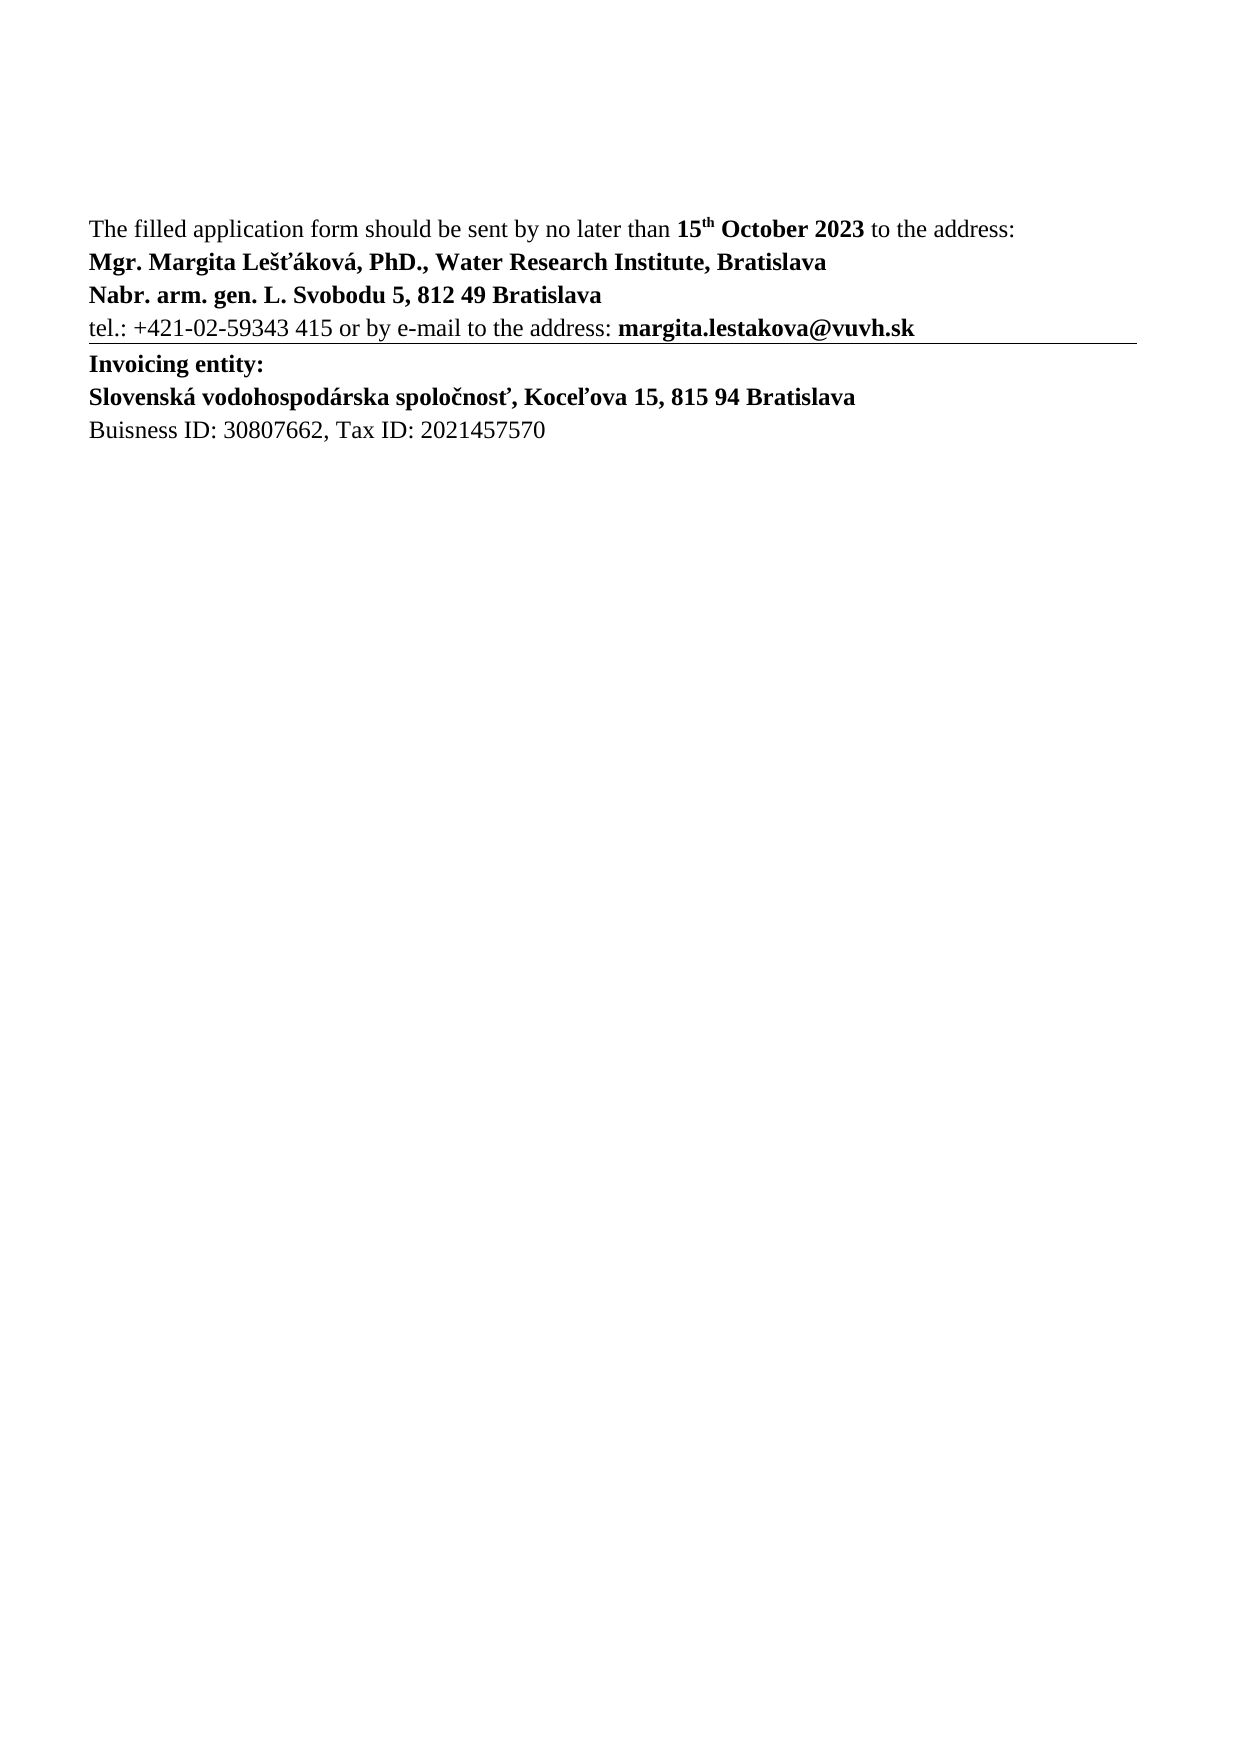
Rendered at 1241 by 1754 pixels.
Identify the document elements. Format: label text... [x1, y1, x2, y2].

subtitle tel.: +421-02-59343 415 or by e-mail to the address: margita.lestakova@vuvh.sk [89, 313, 1137, 343]
subtitle The filled application form should be sent by no later than 15th October 2023 to the address: [59, 214, 1137, 242]
subtitle Mgr. Margita Lešťáková, PhD., Water Research Institute, Bratislava [59, 247, 1137, 275]
subtitle Buisness ID: 30807662, Tax ID: 2021457570 [59, 415, 1137, 444]
subtitle Nabr. arm. gen. L. Svobodu 5, 812 49 Bratislava [89, 280, 1137, 308]
subtitle Invoicing entity: [59, 349, 1137, 378]
subtitle Slovenská vodohospodárska spoločnosť, Koceľova 15, 815 94 Bratislava [59, 382, 1137, 411]
